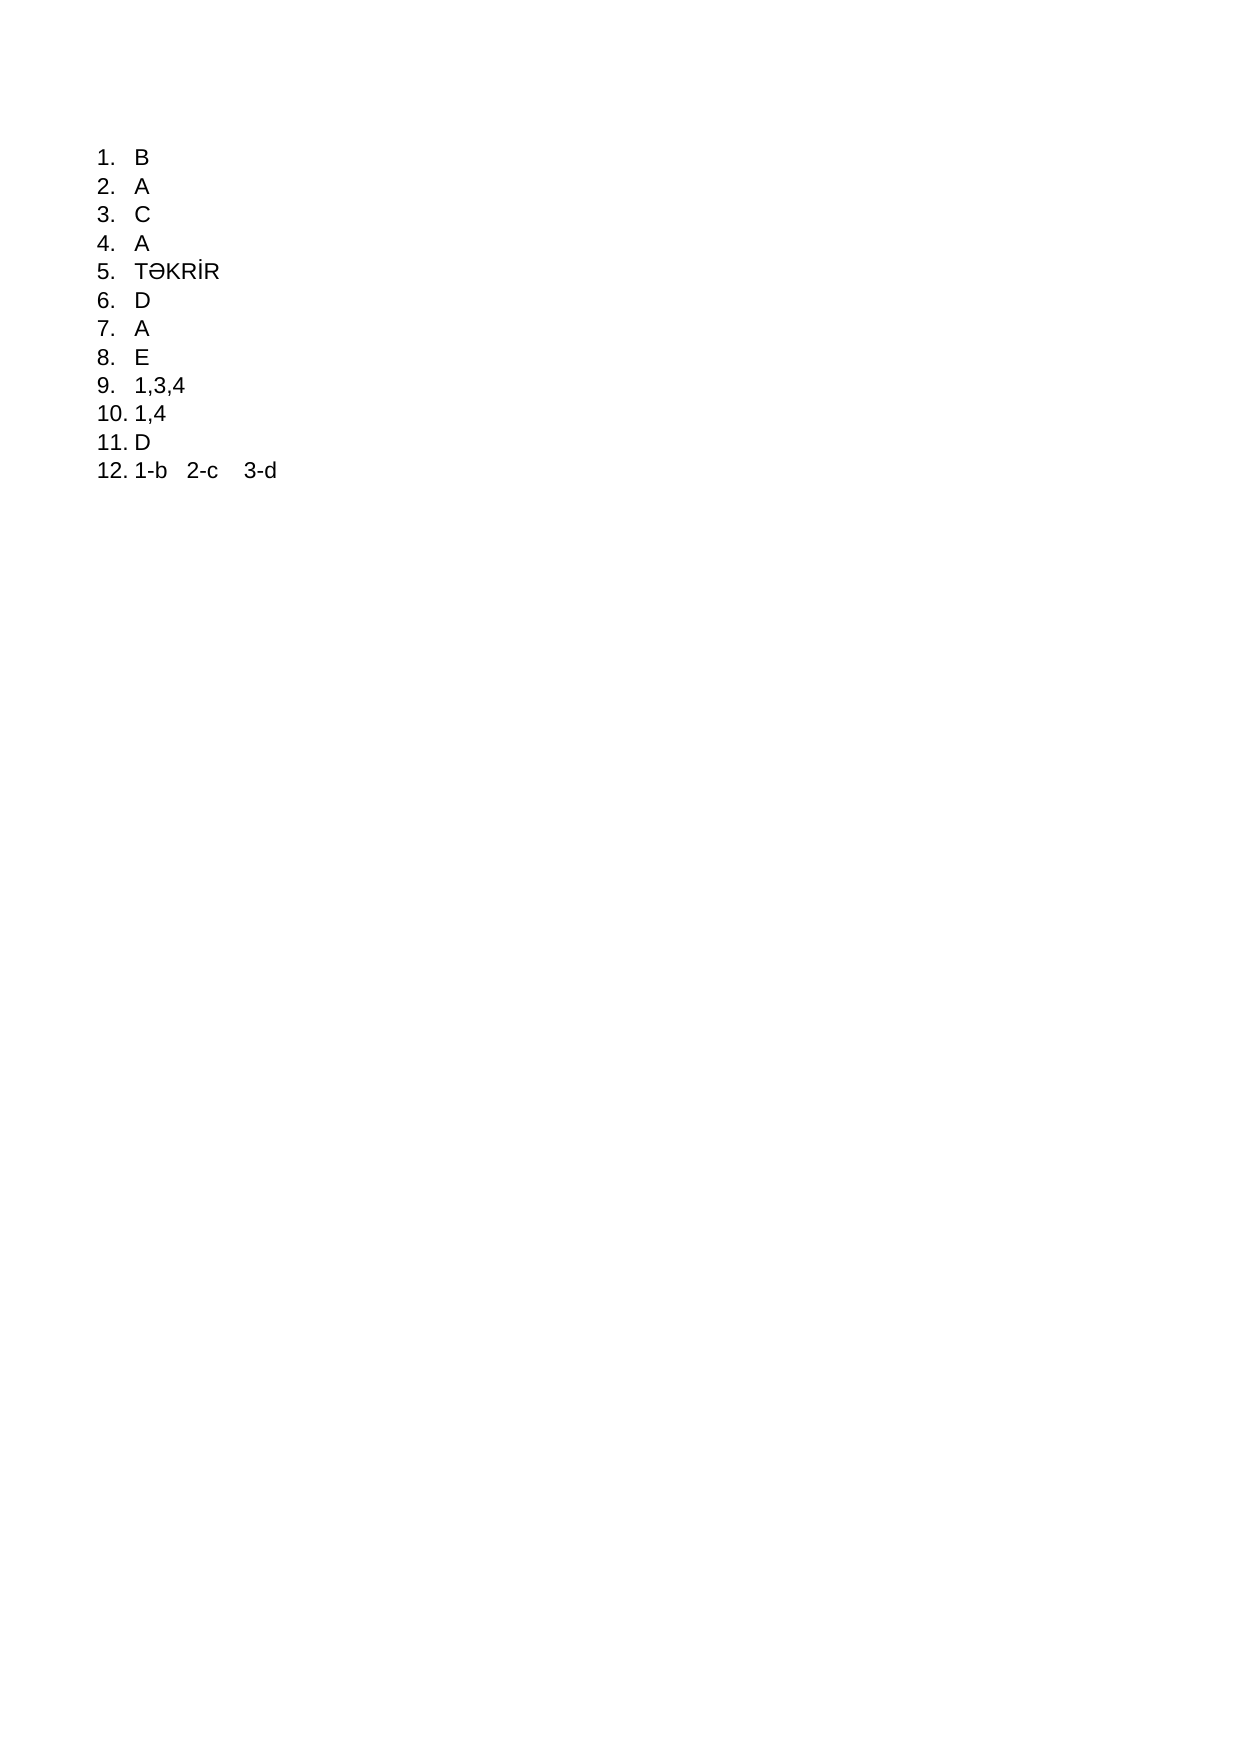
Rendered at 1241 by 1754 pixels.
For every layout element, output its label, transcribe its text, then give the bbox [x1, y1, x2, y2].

list B [97, 144, 583, 171]
list D [97, 287, 583, 313]
list A [97, 173, 583, 199]
list E [97, 343, 583, 370]
list 1,4 [97, 400, 583, 427]
list C [97, 201, 583, 228]
list D [97, 429, 583, 455]
list A [97, 315, 583, 341]
list A [97, 230, 583, 256]
list 1-b 2-c 3-d [97, 457, 583, 483]
list 1,3,4 [97, 372, 583, 398]
list TƏKRİR [97, 258, 583, 284]
